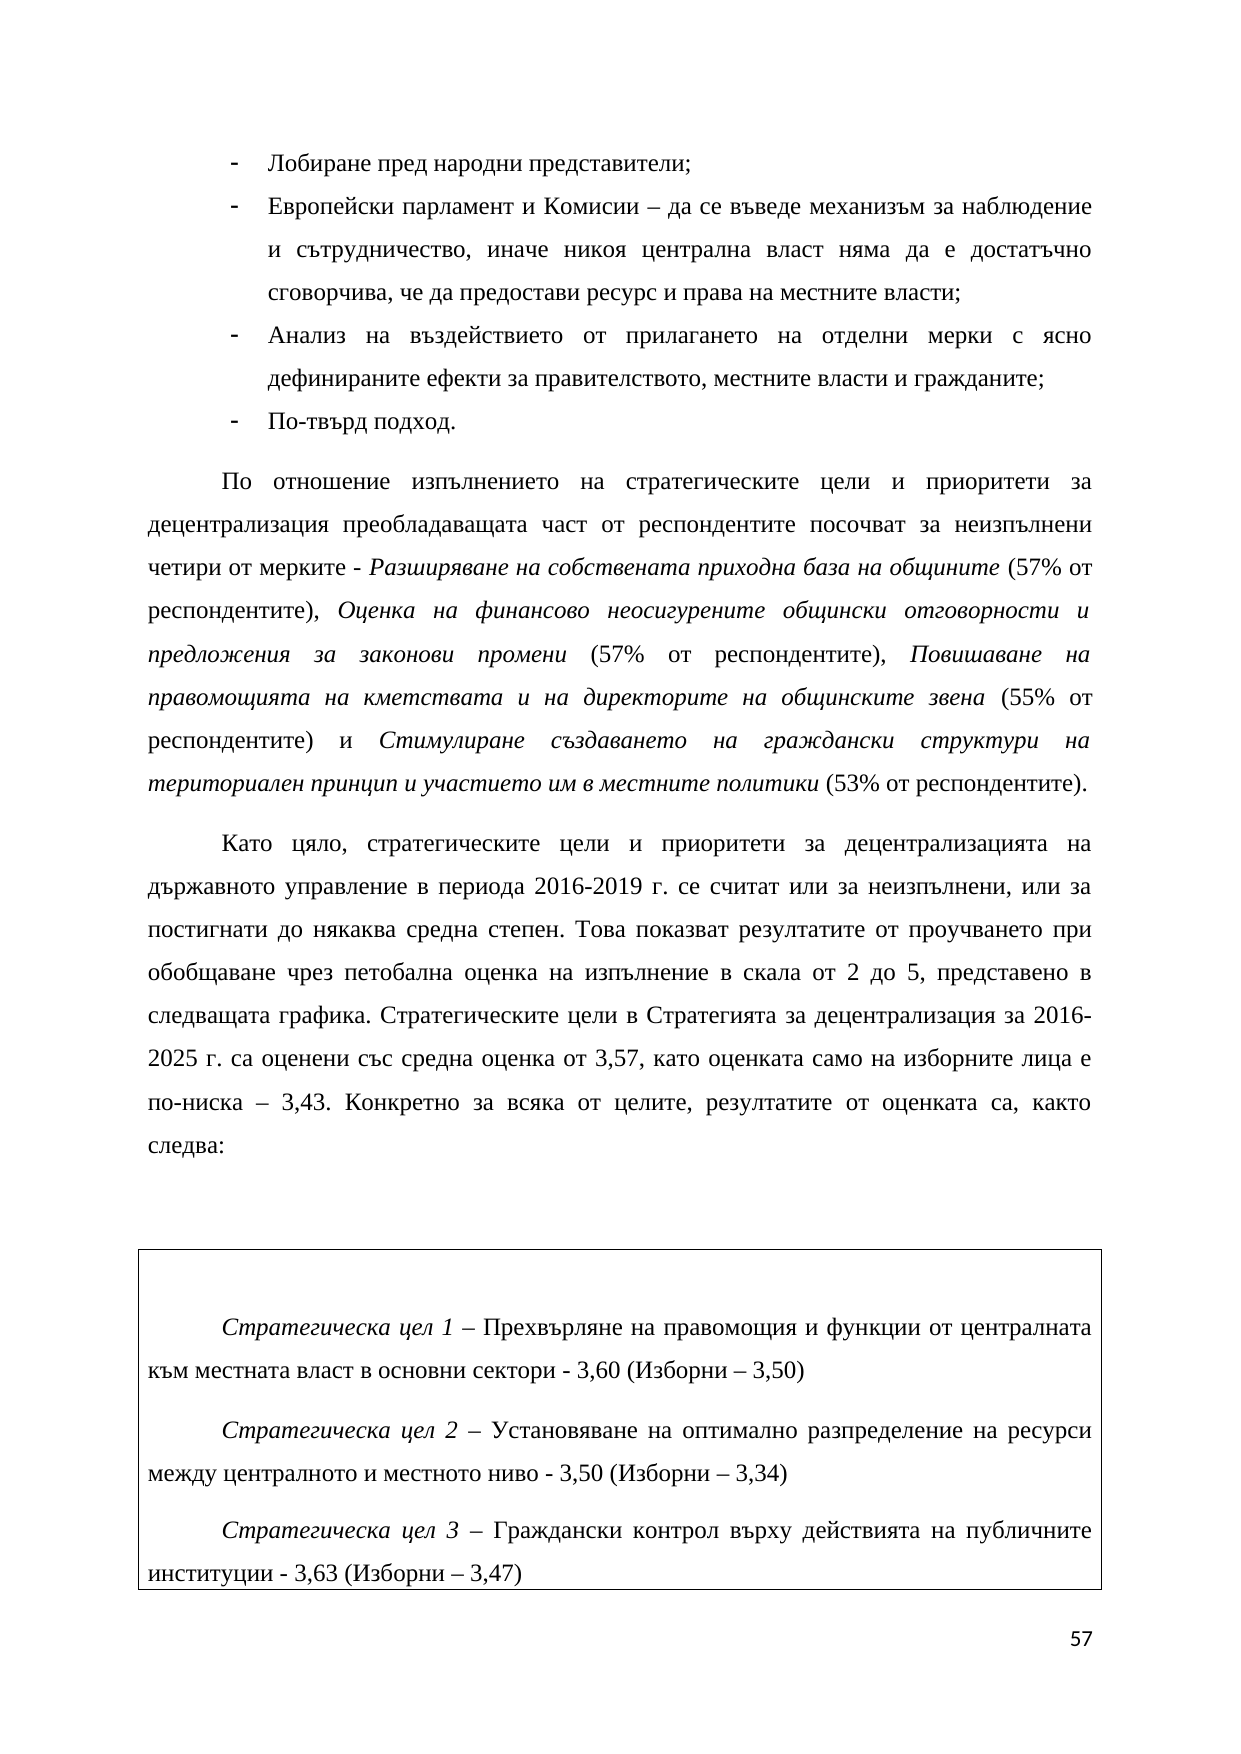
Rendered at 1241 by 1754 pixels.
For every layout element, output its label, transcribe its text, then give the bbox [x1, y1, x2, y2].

list По-твърд подход. [230, 406, 1093, 435]
list Анализ на въздействието от прилагането на отделни мерки с ясно дефинираните ефекти за правителството, местните власти и гражданите; [230, 320, 1093, 392]
text Като цяло, стратегическите цели и приоритети за децентрализацията на държавното управление в периода 2016-2019 г. се считат или за неизпълнени, или за постигнати до някаква средна степен. Това показват резултатите от проучването при обобщаване чрез петобална оценка на изпълнение в скала от 2 до 5, представено в следващата графика. Стратегическите цели в Стратегията за децентрализация за 2016-2025 г. са оценени със средна оценка от 3,57, като оценката само на изборните лица е по-ниска – 3,43. Конкретно за всяка от целите, резултатите от оценката са, както следва: [148, 828, 1093, 1158]
text По отношение изпълнението на стратегическите цели и приоритети за децентрализация преобладаващата част от респондентите посочват за неизпълнени четири от мерките - Разширяване на собствената приходна база на общините (57% от респондентите), Оценка на финансово неосигурените общински отговорности и предложения за законови промени (57% от респондентите), Повишаване на правомощията на кметствата и на директорите на общинските звена (55% от респондентите) и Стимулиране създаването на граждански структури на териториален принцип и участието им в местните политики (53% от респондентите). [148, 466, 1093, 797]
text Стратегическа цел 1 – Прехвърляне на правомощия и функции от централната към местната власт в основни сектори - 3,60 (Изборни – 3,50) [139, 1309, 1101, 1384]
list Лобиране пред народни представители; [230, 148, 1093, 176]
list Европейски парламент и Комисии – да се въведе механизъм за наблюдение и сътрудничество, иначе никоя централна власт няма да е достатъчно сговорчива, че да предостави ресурс и права на местните власти; [230, 191, 1093, 306]
text Стратегическа цел 2 – Установяване на оптимално разпределение на ресурси между централното и местното ниво - 3,50 (Изборни – 3,34) [139, 1412, 1101, 1487]
text Стратегическа цел 3 – Граждански контрол върху действията на публичните институции - 3,63 (Изборни – 3,47) [139, 1512, 1101, 1589]
